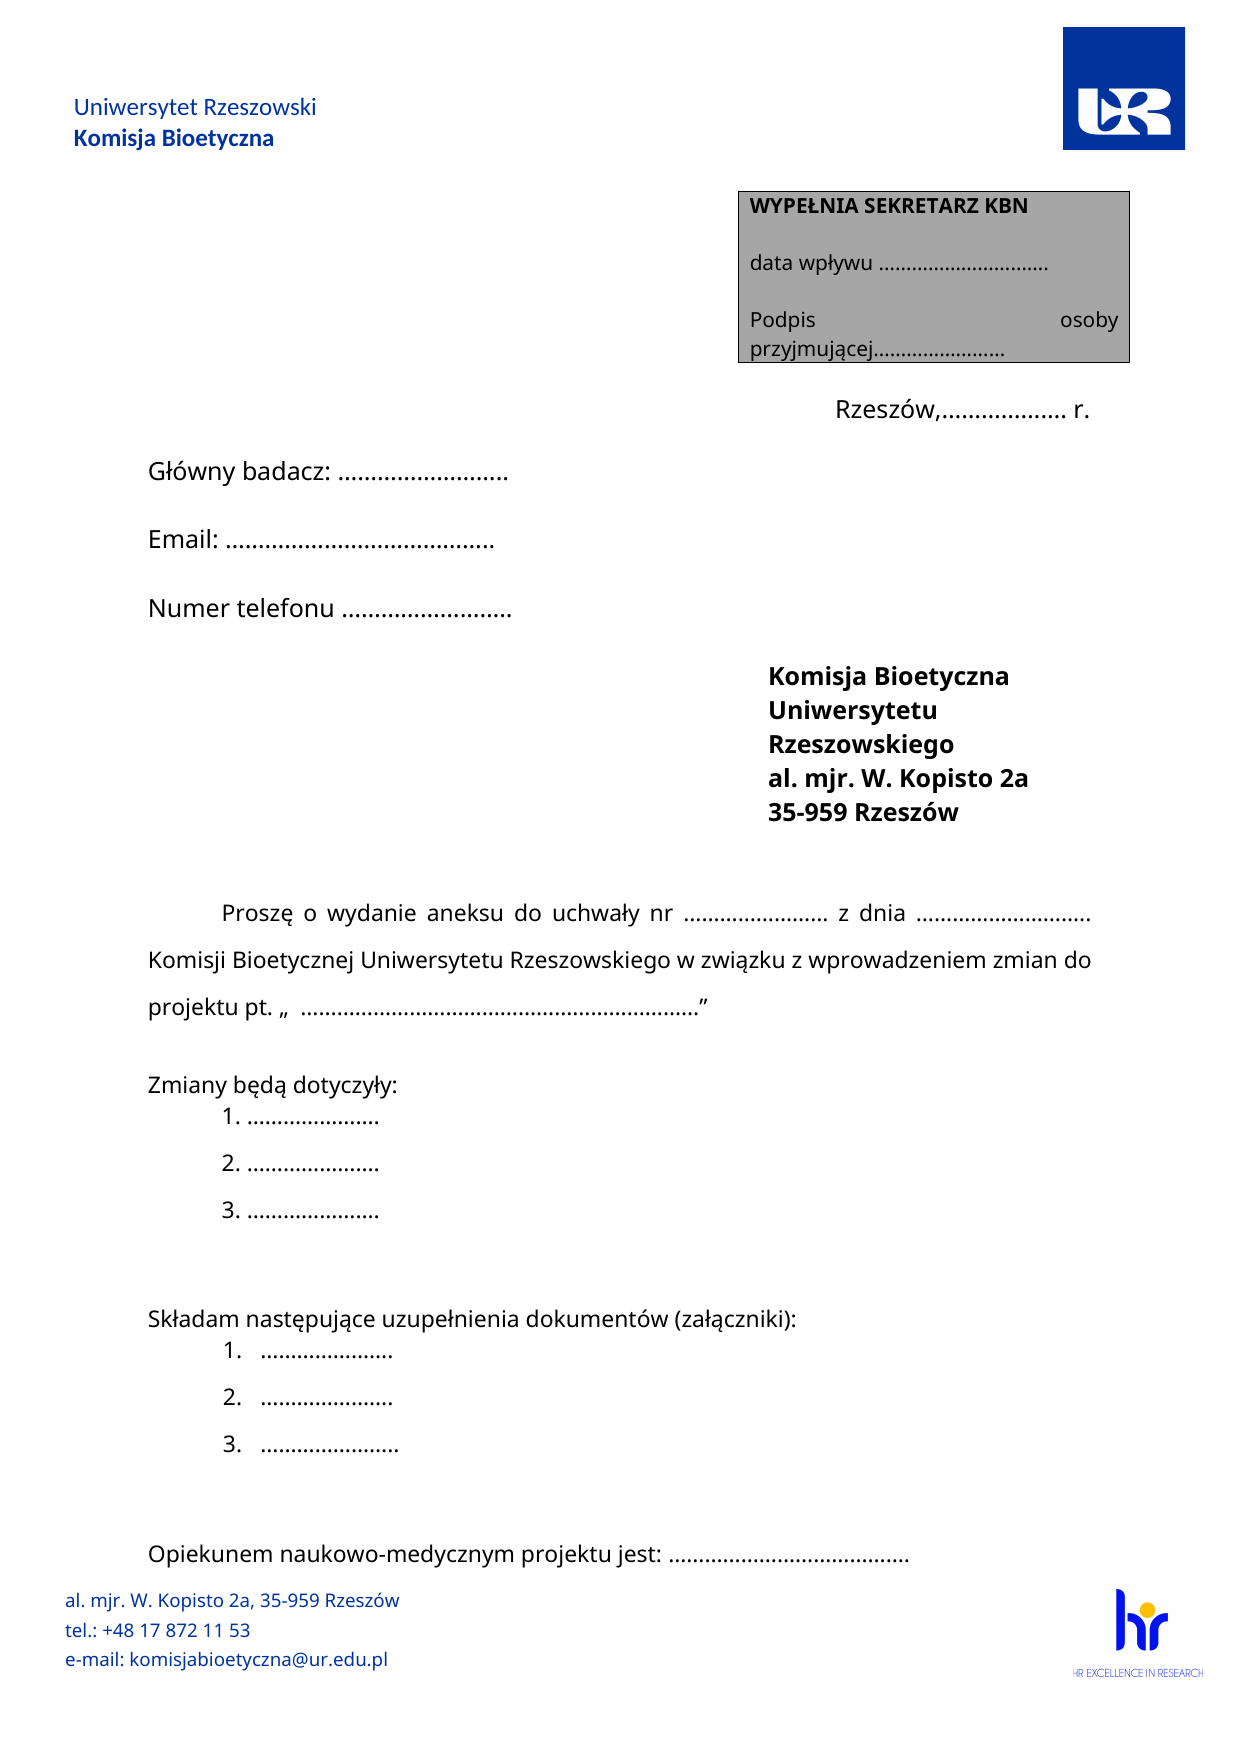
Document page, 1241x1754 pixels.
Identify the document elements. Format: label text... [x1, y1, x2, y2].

text 3. …………………. [148, 1194, 1093, 1225]
text 1. …………………. [148, 1100, 1093, 1131]
text Numer telefonu …………………….. [148, 590, 1093, 624]
text Uniwersytetu Rzeszowskiego [768, 692, 1093, 761]
list ………………….. [223, 1428, 1093, 1459]
text Proszę o wydanie aneksu do uchwały nr …………………… z dnia ……………………….. Komisji Bioetycznej Uniwersytetu Rzeszowskiego w związku z wprowadzeniem zmian do projektu pt. „ …………………………………………………………” [148, 897, 1093, 1022]
text Komisja Bioetyczna [768, 658, 1093, 692]
text al. mjr. W. Kopisto 2a [768, 761, 1093, 795]
text 2. …………………. [148, 1147, 1093, 1178]
text Rzeszów,………………. r. [664, 392, 1093, 426]
text Główny badacz: …………………….. [148, 454, 1093, 488]
list …………………. [223, 1334, 1093, 1366]
text Opiekunem naukowo-medycznym projektu jest: …………………………………. [148, 1537, 1093, 1569]
table_header WYPEŁNIA SEKRETARZ KBN data wpływu …………………………. Podpis osoby przyjmującej…………………… [739, 192, 1129, 362]
text Zmiany będą dotyczyły: [148, 1069, 1093, 1100]
picture [1073, 1589, 1203, 1677]
list …………………. [223, 1381, 1093, 1412]
picture [1063, 27, 1186, 150]
text Składam następujące uzupełnienia dokumentów (załączniki): [148, 1303, 1093, 1334]
text 35-959 Rzeszów [768, 795, 1093, 829]
text Email: ………………………………….. [148, 522, 1093, 556]
